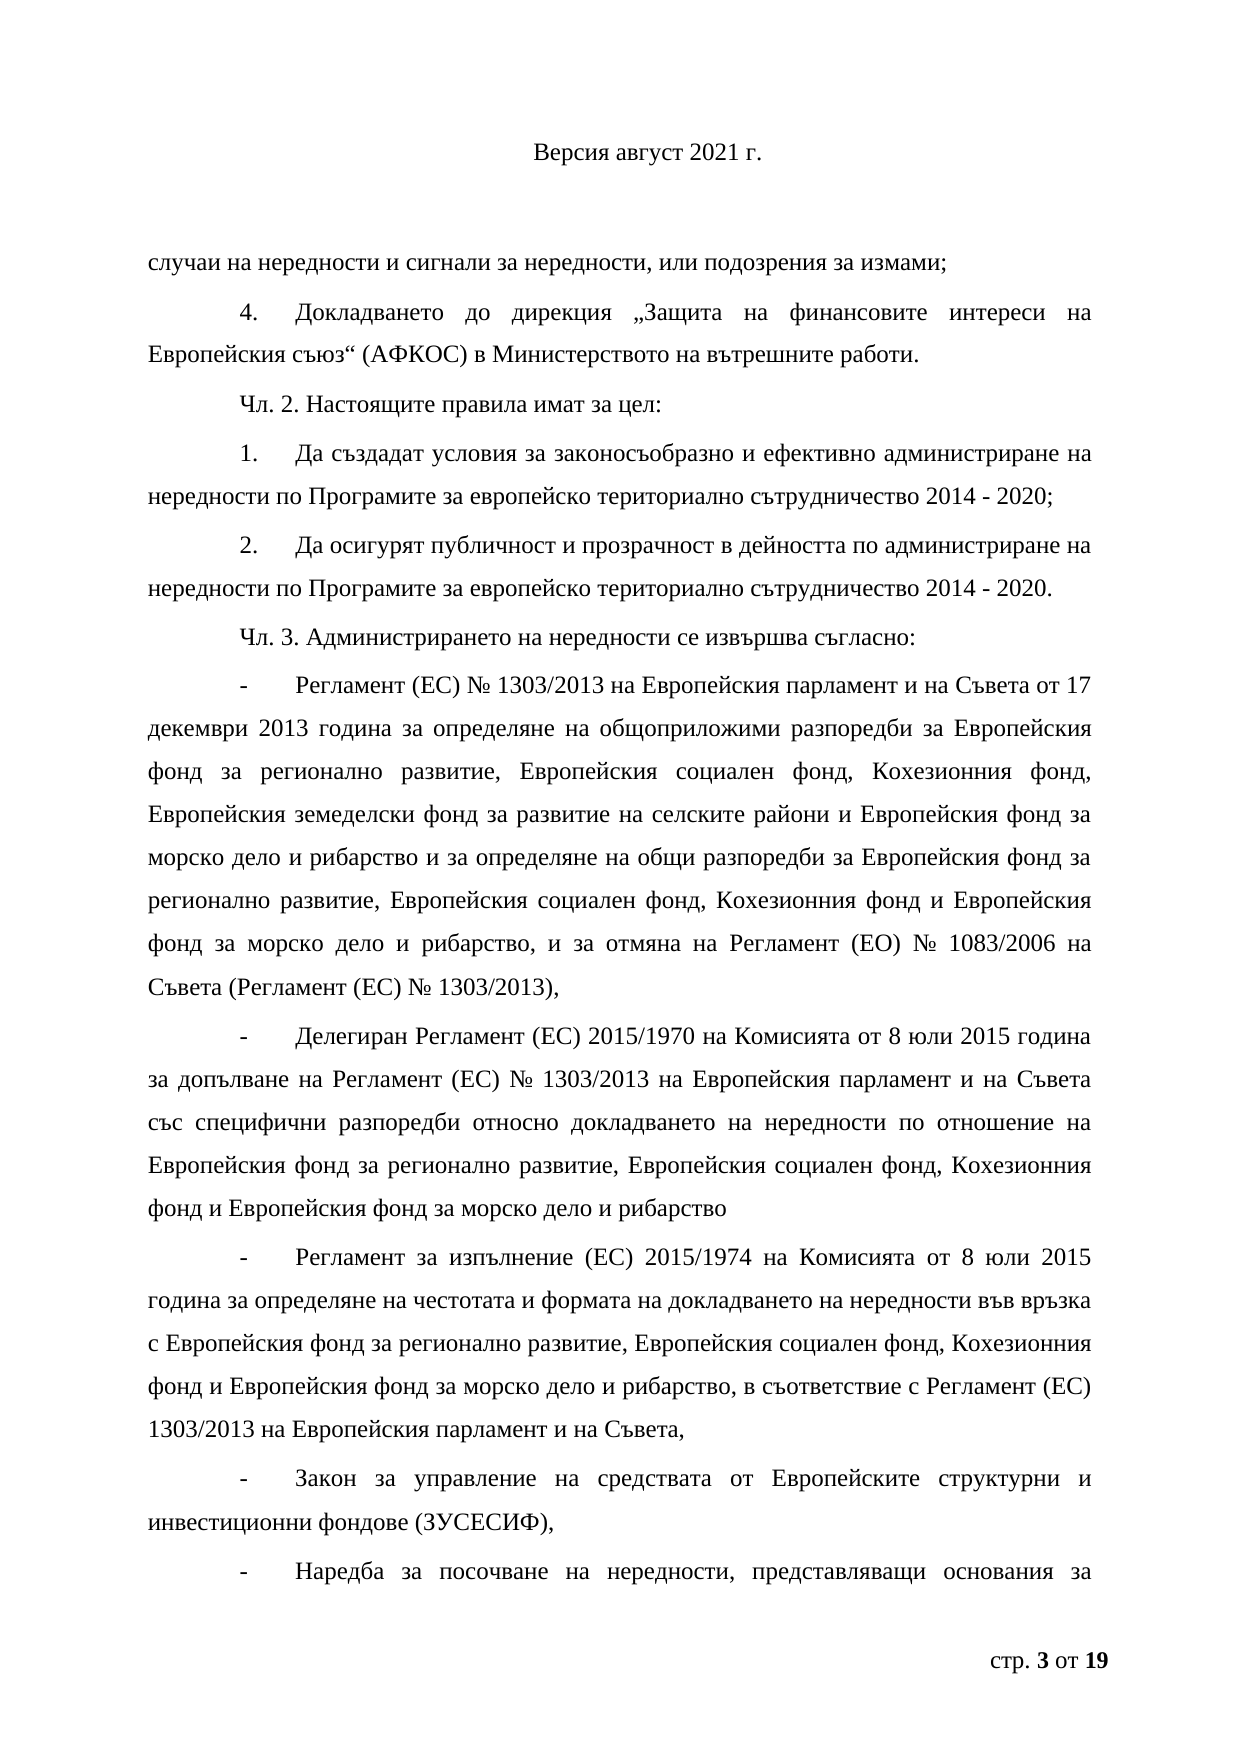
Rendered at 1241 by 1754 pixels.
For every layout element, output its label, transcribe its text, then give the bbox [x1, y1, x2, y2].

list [148, 1545, 1092, 1588]
text Чл. 3. Администрирането на нередности се извършва съгласно: [148, 625, 1092, 650]
list Докладването до дирекция „Защита на финансовите интереси на Европейския съюз“ (АФКОС) в Министерството на вътрешните работи. [148, 286, 1092, 372]
list Да създадат условия за законосъобразно и ефективно администриране на нередности по Програмите за европейско териториално сътрудничество 2014 - 2020; [148, 427, 1092, 513]
list Закон за управление на средствата от Европейските структурни и инвестиционни фондове (ЗУСЕСИФ), [148, 1452, 1092, 1538]
list Регламент за изпълнение (ЕС) 2015/1974 на Комисията от 8 юли 2015 година за определяне на честотата и формата на докладването на нередности във връзка с Европейския фонд за регионално развитие, Европейския социален фонд, Кохезионния фонд и Европейския фонд за морско дело и рибарство, в съответствие с Регламент (ЕС) 1303/2013 на Европейския парламент и на Съвета, [148, 1231, 1092, 1446]
text Чл. 2. Настоящите правила имат за цел: [148, 392, 1092, 417]
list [148, 236, 1092, 279]
list Регламент (ЕС) № 1303/2013 на Европейския парламент и на Съвета от 17 декември 2013 година за определяне на общоприложими разпоредби за Европейския фонд за регионално развитие, Европейския социален фонд, Кохезионния фонд, Европейския земеделски фонд за развитие на селските райони и Европейския фонд за морско дело и рибарство и за определяне на общи разпоредби за Европейския фонд за регионално развитие, Европейския социален фонд, Кохезионния фонд и Европейския фонд за морско дело и рибарство, и за отмяна на Регламент (ЕО) № 1083/2006 на Съвета (Регламент (ЕС) № 1303/2013), [148, 659, 1092, 1003]
list Да осигурят публичност и прозрачност в дейността по администриране на нередности по Програмите за европейско териториално сътрудничество 2014 - 2020. [148, 520, 1092, 605]
list Делегиран Регламент (ЕС) 2015/1970 на Комисията от 8 юли 2015 година за допълване на Регламент (ЕС) № 1303/2013 на Европейския парламент и на Съвета със специфични разпоредби относно докладването на нередности по отношение на Европейския фонд за регионално развитие, Европейския социален фонд, Кохезионния фонд и Европейския фонд за морско дело и рибарство [148, 1010, 1092, 1225]
